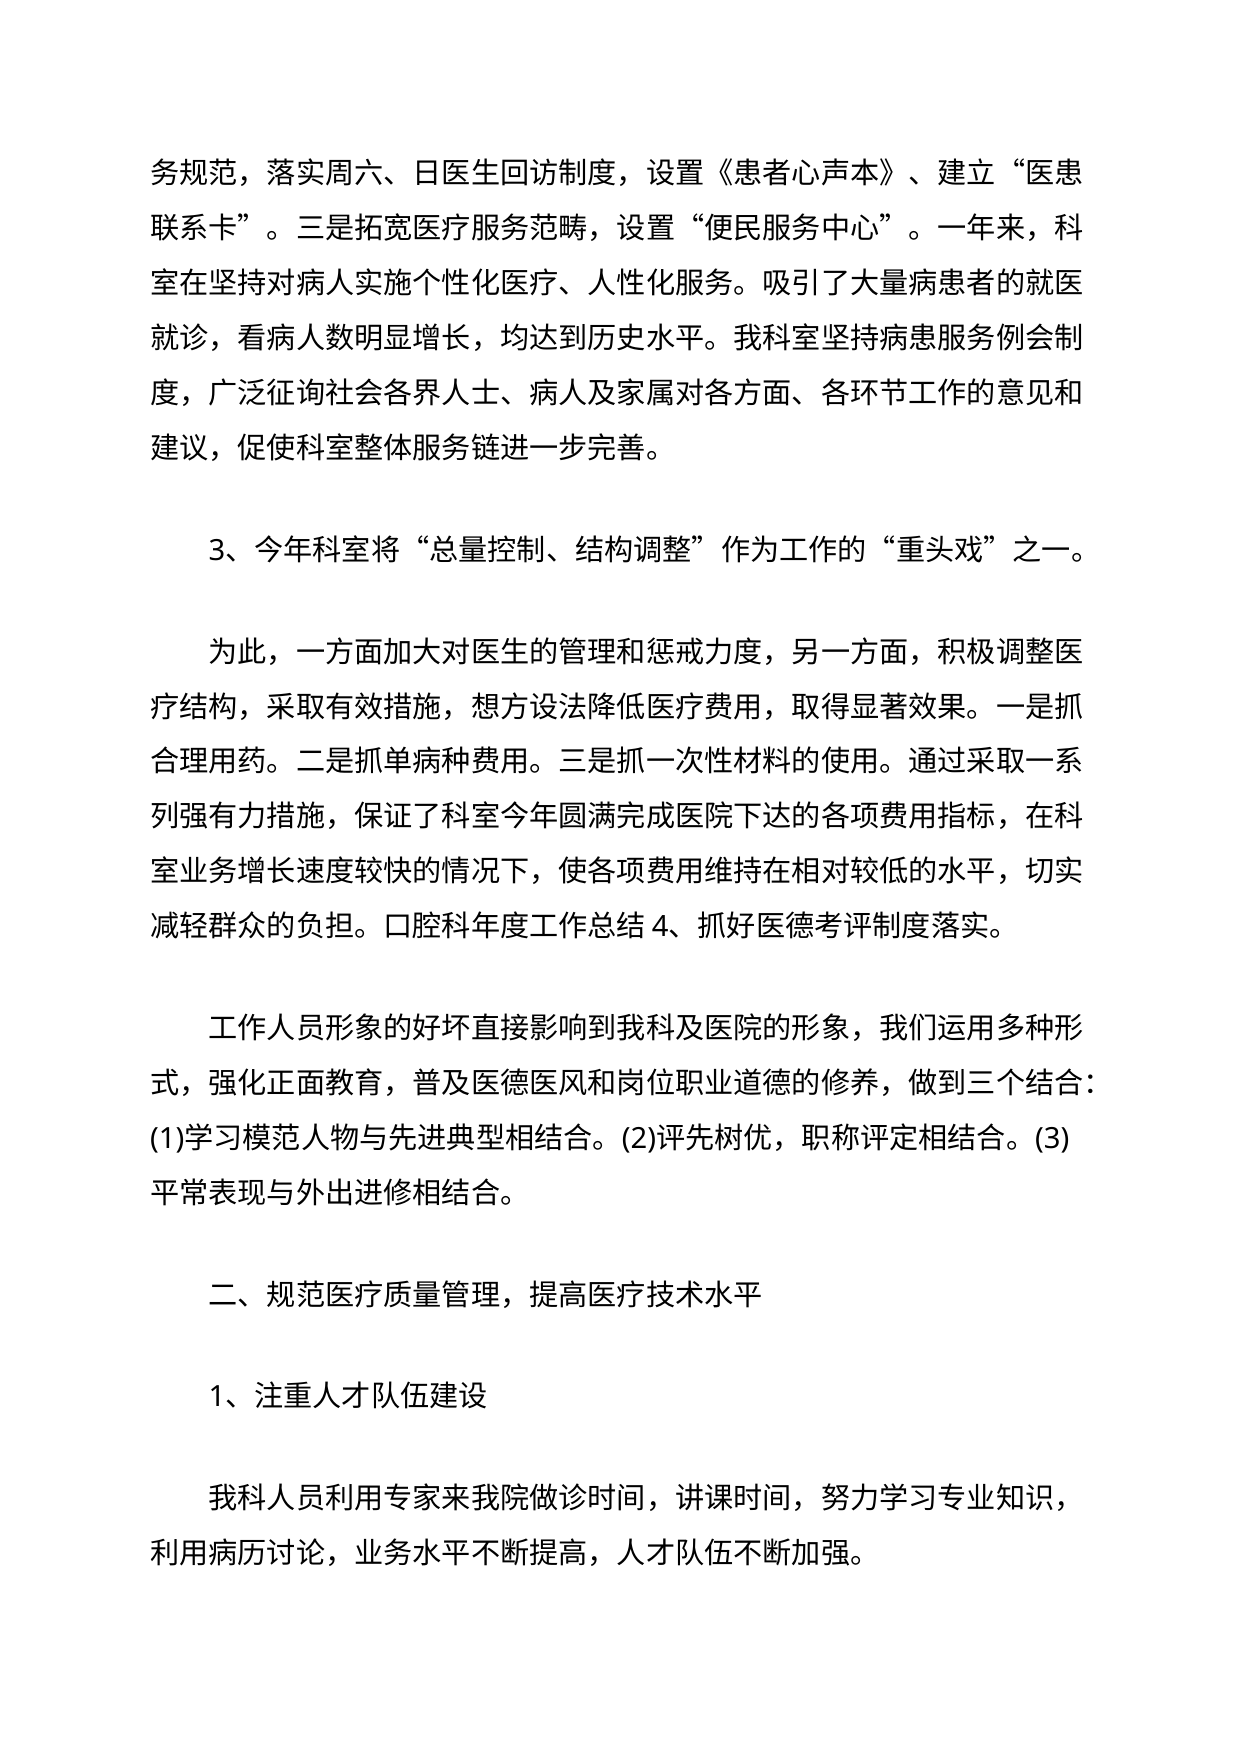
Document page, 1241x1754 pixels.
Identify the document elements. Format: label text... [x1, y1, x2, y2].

text 为此，一方面加大对医生的管理和惩戒力度，另一方面，积极调整医疗结构，采取有效措施，想方设法降低医疗费用，取得显著效果。一是抓合理用药。二是抓单病种费用。三是抓一次性材料的使用。通过采取一系列强有力措施，保证了科室今年圆满完成医院下达的各项费用指标，在科室业务增长速度较快的情况下，使各项费用维持在相对较低的水平，切实减轻群众的负担。口腔科年度工作总结4、抓好医德考评制度落实。 [150, 628, 1090, 945]
text 工作人员形象的好坏直接影响到我科及医院的形象，我们运用多种形式，强化正面教育，普及医德医风和岗位职业道德的修养，做到三个结合：(1)学习模范人物与先进典型相结合。(2)评先树优，职称评定相结合。(3)平常表现与外出进修相结合。 [150, 1005, 1090, 1212]
text 我科人员利用专家来我院做诊时间，讲课时间，努力学习专业知识，利用病历讨论，业务水平不断提高，人才队伍不断加强。 [150, 1475, 1090, 1572]
text 3、今年科室将“总量控制、结构调整”作为工作的“重头戏”之一。 [150, 526, 1090, 569]
text 1、注重人才队伍建设 [150, 1373, 1090, 1415]
text 二、规范医疗质量管理，提高医疗技术水平 [150, 1271, 1090, 1313]
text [150, 150, 1090, 467]
